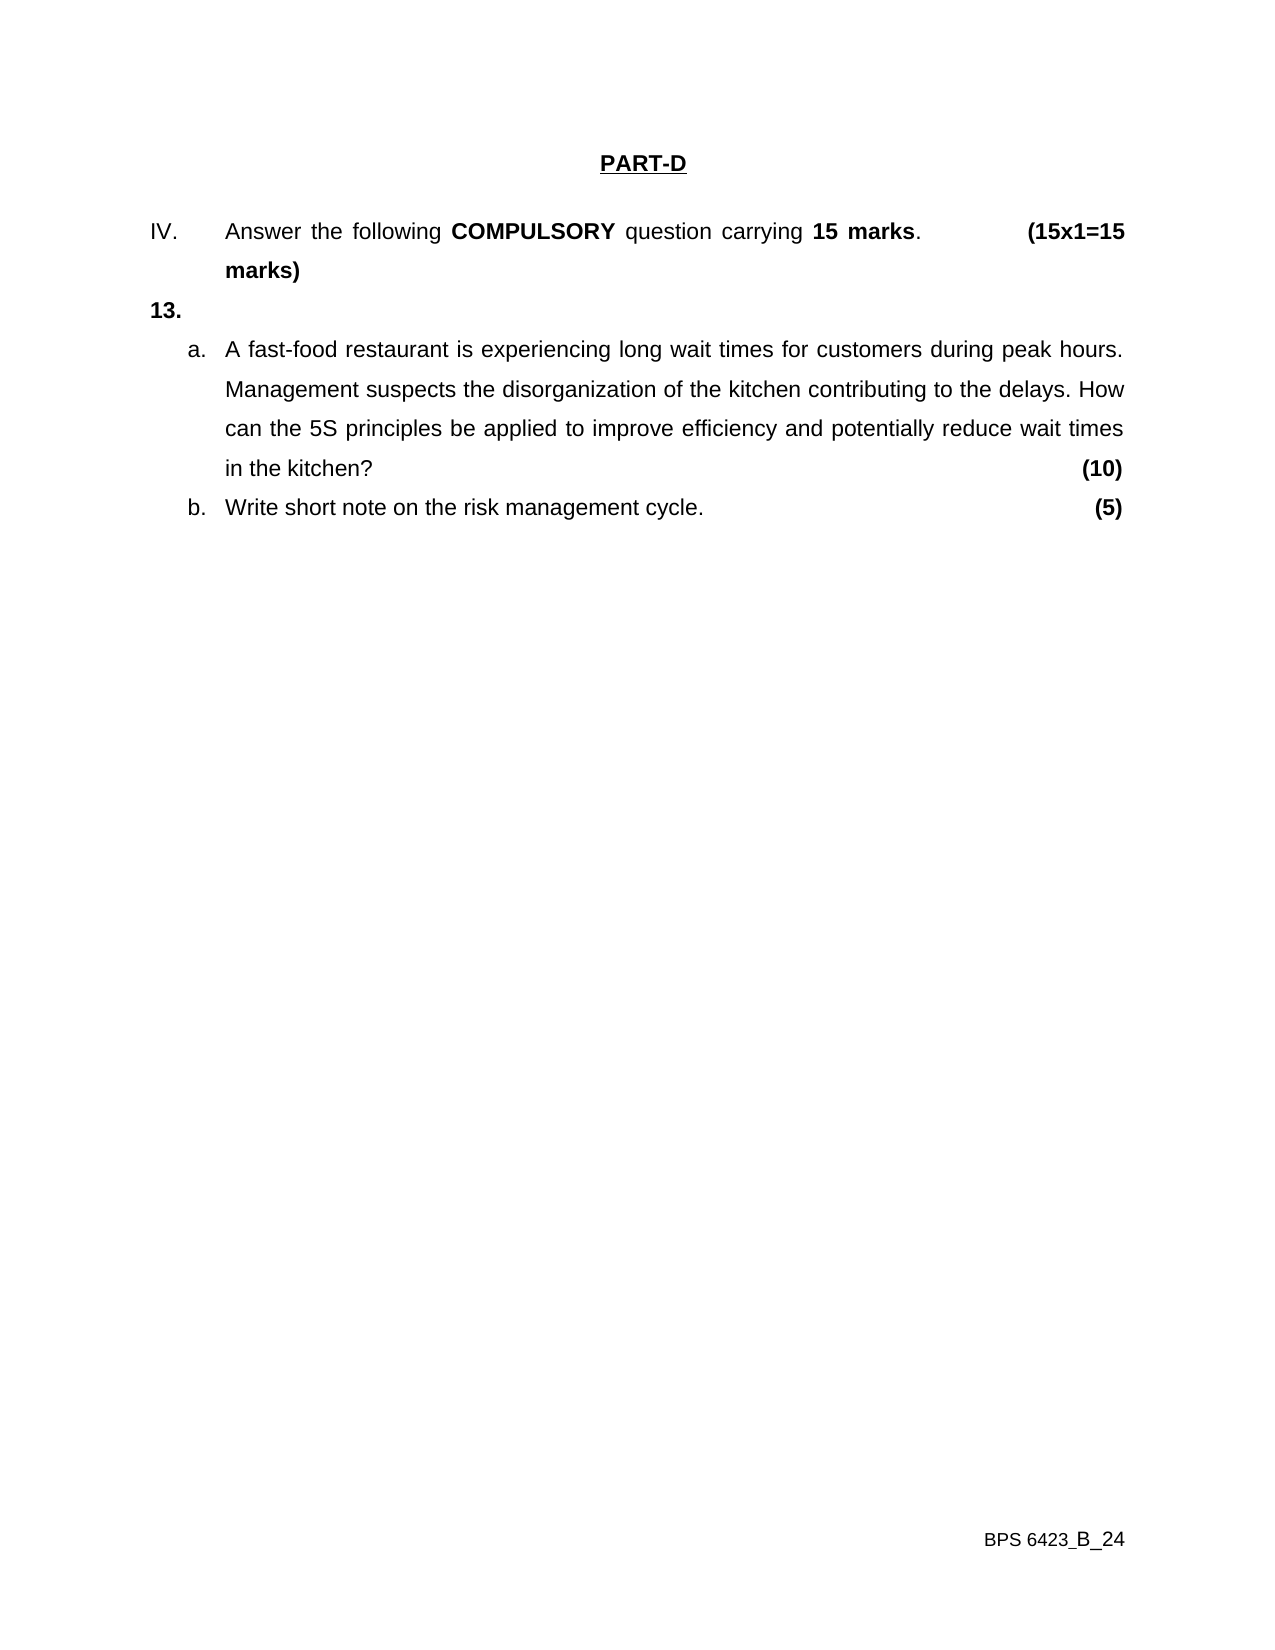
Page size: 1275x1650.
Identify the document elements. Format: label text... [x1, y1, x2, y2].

list A fast-food restaurant is experiencing long wait times for customers during peak hours. Management suspects the disorganization of the kitchen contributing to the delays. How can the 5S principles be applied to improve efficiency and potentially reduce wait times in the kitchen? (10) [187, 336, 1125, 481]
list Write short note on the risk management cycle. (5) [187, 494, 1125, 521]
list Answer the following COMPULSORY question carrying 15 marks. (15x1=15 marks) [150, 218, 1125, 284]
list PART-D [561, 150, 1125, 176]
